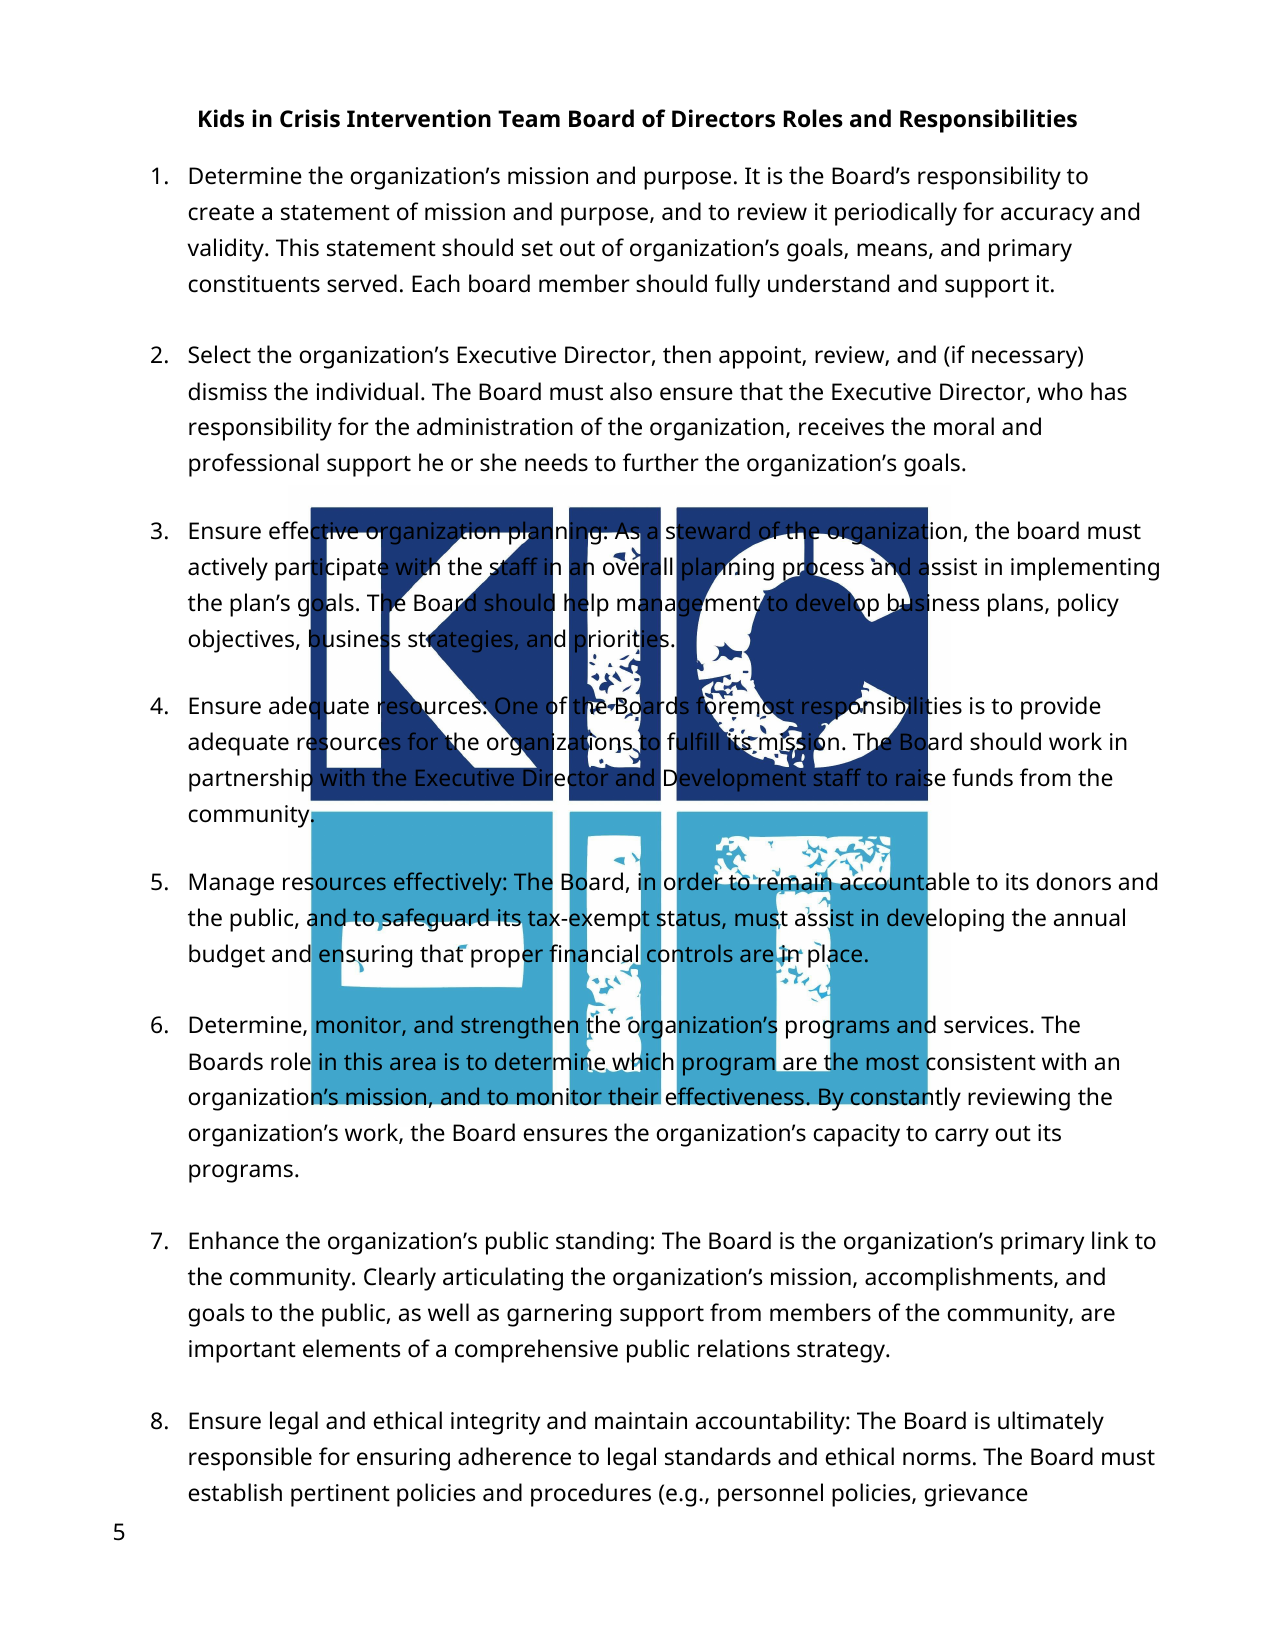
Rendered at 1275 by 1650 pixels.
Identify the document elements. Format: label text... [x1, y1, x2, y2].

picture [287, 686, 952, 690]
list Select the organization’s Executive Director, then appoint, review, and (if necessary) dismiss the individual. The Board must also ensure that the Executive Director, who has responsibility for the administration of the organization, receives the moral and professional support he or she needs to further the organization’s goals. [150, 339, 1162, 511]
list Determine, monitor, and strengthen the organization’s programs and services. The Boards role in this area is to determine which program are the most consistent with an organization’s mission, and to monitor their effectiveness. By constantly reviewing the organization’s work, the Board ensures the organization’s capacity to carry out its programs. [150, 1009, 1162, 1184]
picture [287, 969, 952, 1009]
list Ensure effective organization planning: As a steward of the organization, the board must actively participate with the staff in an overall planning process and assist in implementing the plan’s goals. The Board should help management to develop business plans, policy objectives, business strategies, and priorities. [150, 515, 1162, 686]
list Manage resources effectively: The Board, in order to remain accountable to its donors and the public, and to safeguard its tax-exempt status, must assist in developing the annual budget and ensuring that proper financial controls are in place. [150, 866, 1162, 969]
list Determine the organization’s mission and purpose. It is the Board’s responsibility to create a statement of mission and purpose, and to review it periodically for accuracy and validity. This statement should set out of organization’s goals, means, and primary constituents served. Each board member should fully understand and support it. [150, 160, 1162, 299]
picture [287, 862, 952, 866]
text Kids in Crisis Intervention Team Board of Directors Roles and Responsibilities [112, 103, 1162, 134]
list Ensure adequate resources: One of the Boards foremost responsibilities is to provide adequate resources for the organizations to fulfill its mission. The Board should work in partnership with the Executive Director and Development staff to raise funds from the community. [150, 690, 1162, 862]
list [150, 1405, 1162, 1508]
list Enhance the organization’s public standing: The Board is the organization’s primary link to the community. Clearly articulating the organization’s mission, accomplishments, and goals to the public, as well as garnering support from members of the community, are important elements of a comprehensive public relations strategy. [150, 1225, 1162, 1364]
picture [287, 511, 952, 515]
